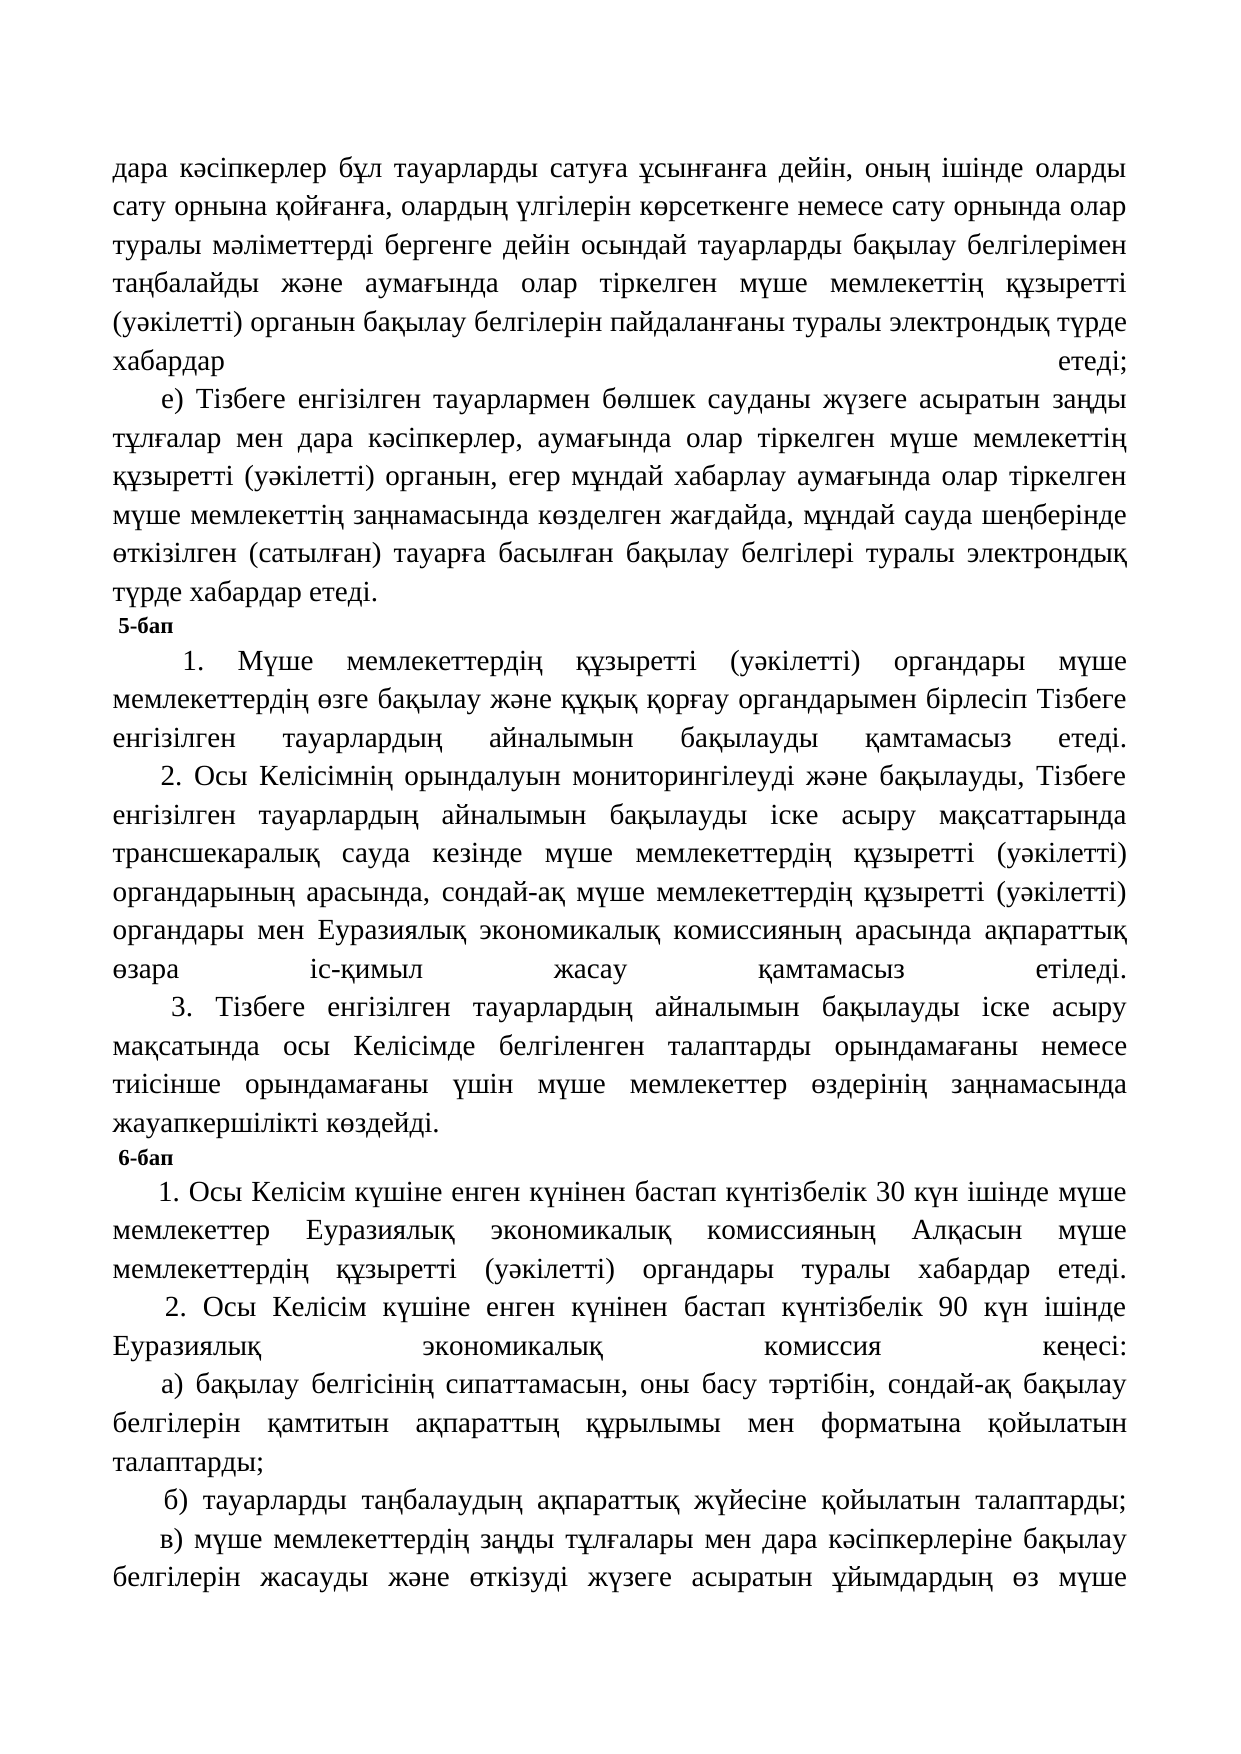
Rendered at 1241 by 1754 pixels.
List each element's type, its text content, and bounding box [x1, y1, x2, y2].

text 6-бап [112, 1144, 1128, 1170]
text 1. Мүше мемлекеттердің құзыретті (уәкілетті) органдары мүше мемлекеттердің өзге бақылау және құқық қорғау органдарымен бірлесіп Тізбеге енгізілген тауарлардың айналымын бақылауды қамтамасыз етеді. 2. Осы Келісімнің орындалуын мониторингілеуді және бақылауды, Тізбеге енгізілген тауарлардың айналымын бақылауды іске асыру мақсаттарында трансшекаралық сауда кезінде мүше мемлекеттердің құзыретті (уәкілетті) органдарының арасында, сондай-ақ мүше мемлекеттердің құзыретті (уәкілетті) органдары мен Еуразиялық экономикалық комиссияның арасында ақпараттық өзара іс-қимыл жасау қамтамасыз етіледі. 3. Тізбеге енгізілген тауарлардың айналымын бақылауды іске асыру мақсатында осы Келісімде белгіленген талаптарды орындамағаны немесе тиісінше орындамағаны үшін мүше мемлекеттер өздерінің заңнамасында жауапкершілікті көздейді. [112, 643, 1128, 1139]
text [112, 150, 1128, 607]
text 5-бап [112, 612, 1128, 639]
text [112, 1174, 1128, 1593]
